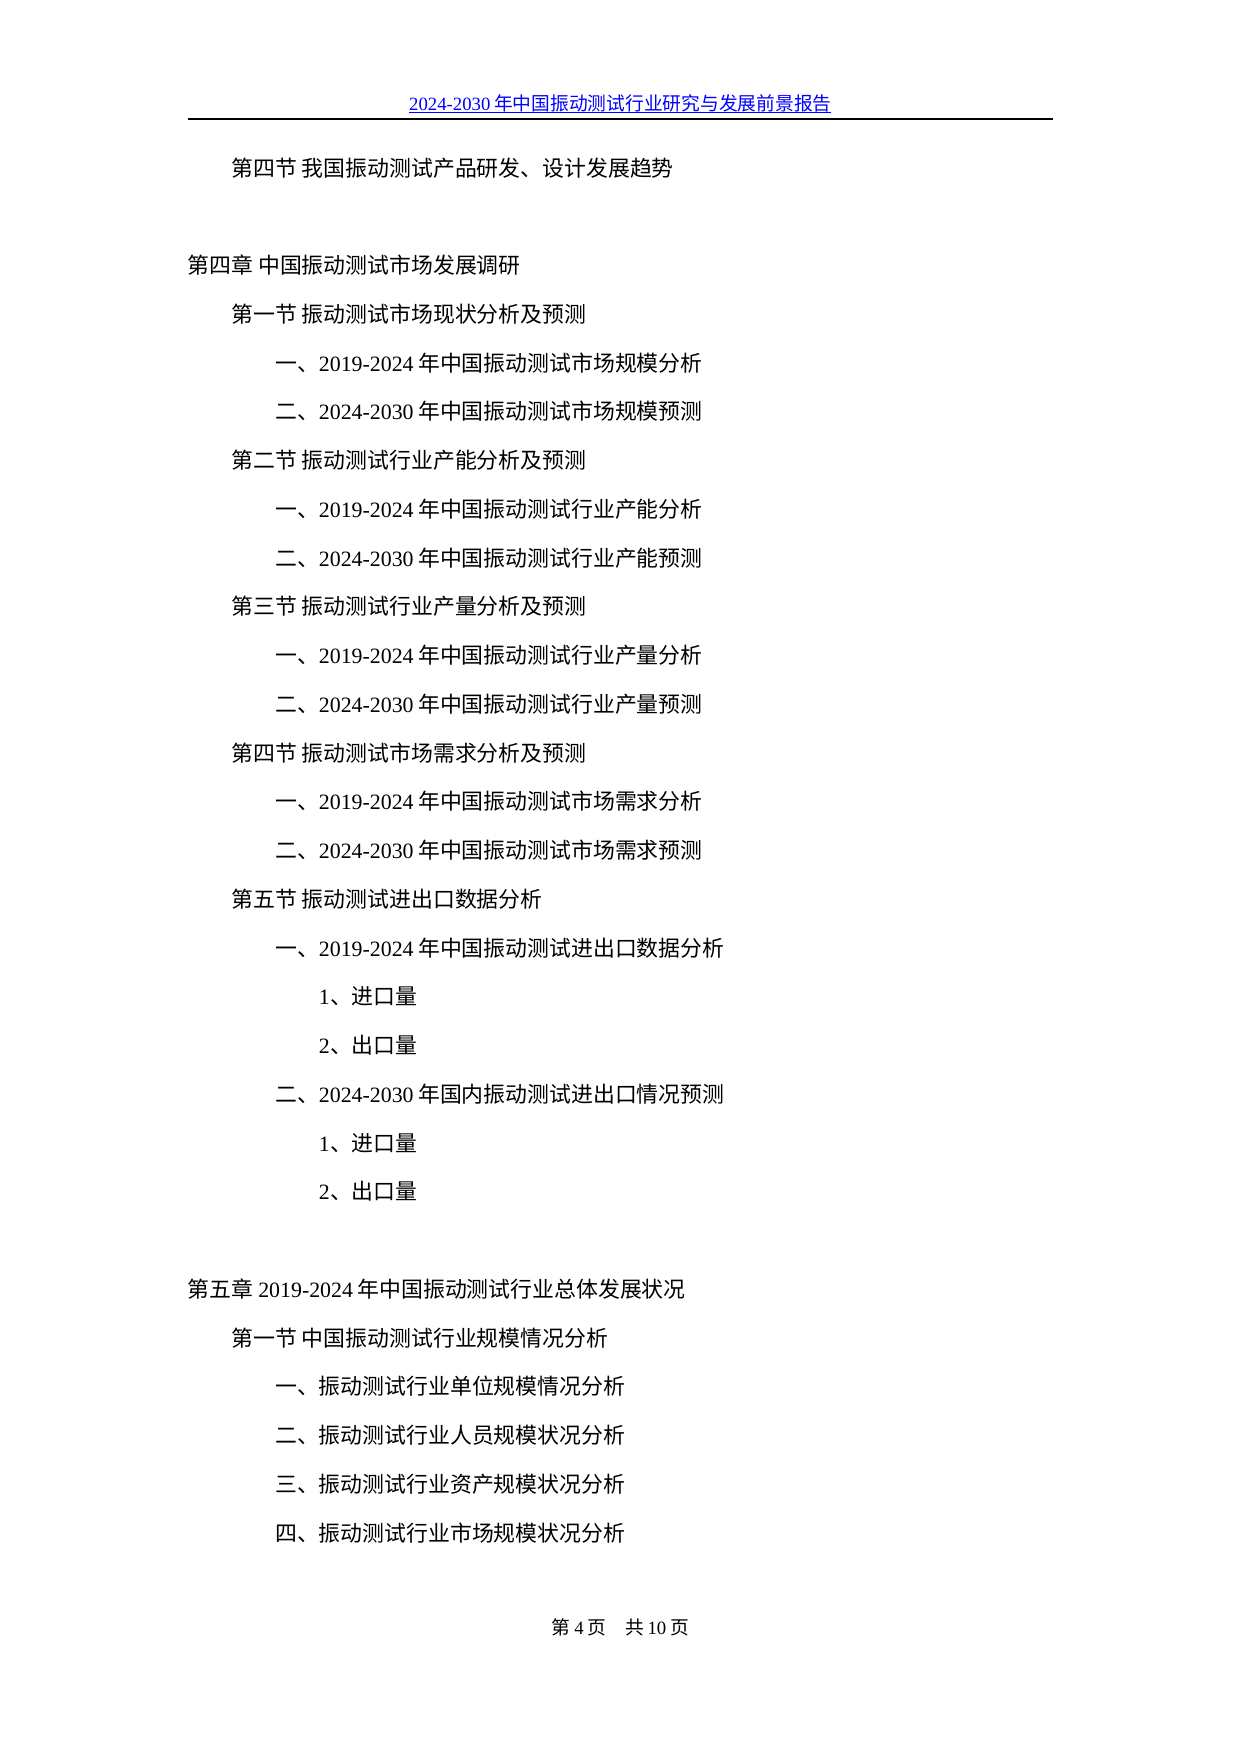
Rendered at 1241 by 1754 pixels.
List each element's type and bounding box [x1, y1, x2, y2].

text [187, 150, 1053, 1548]
